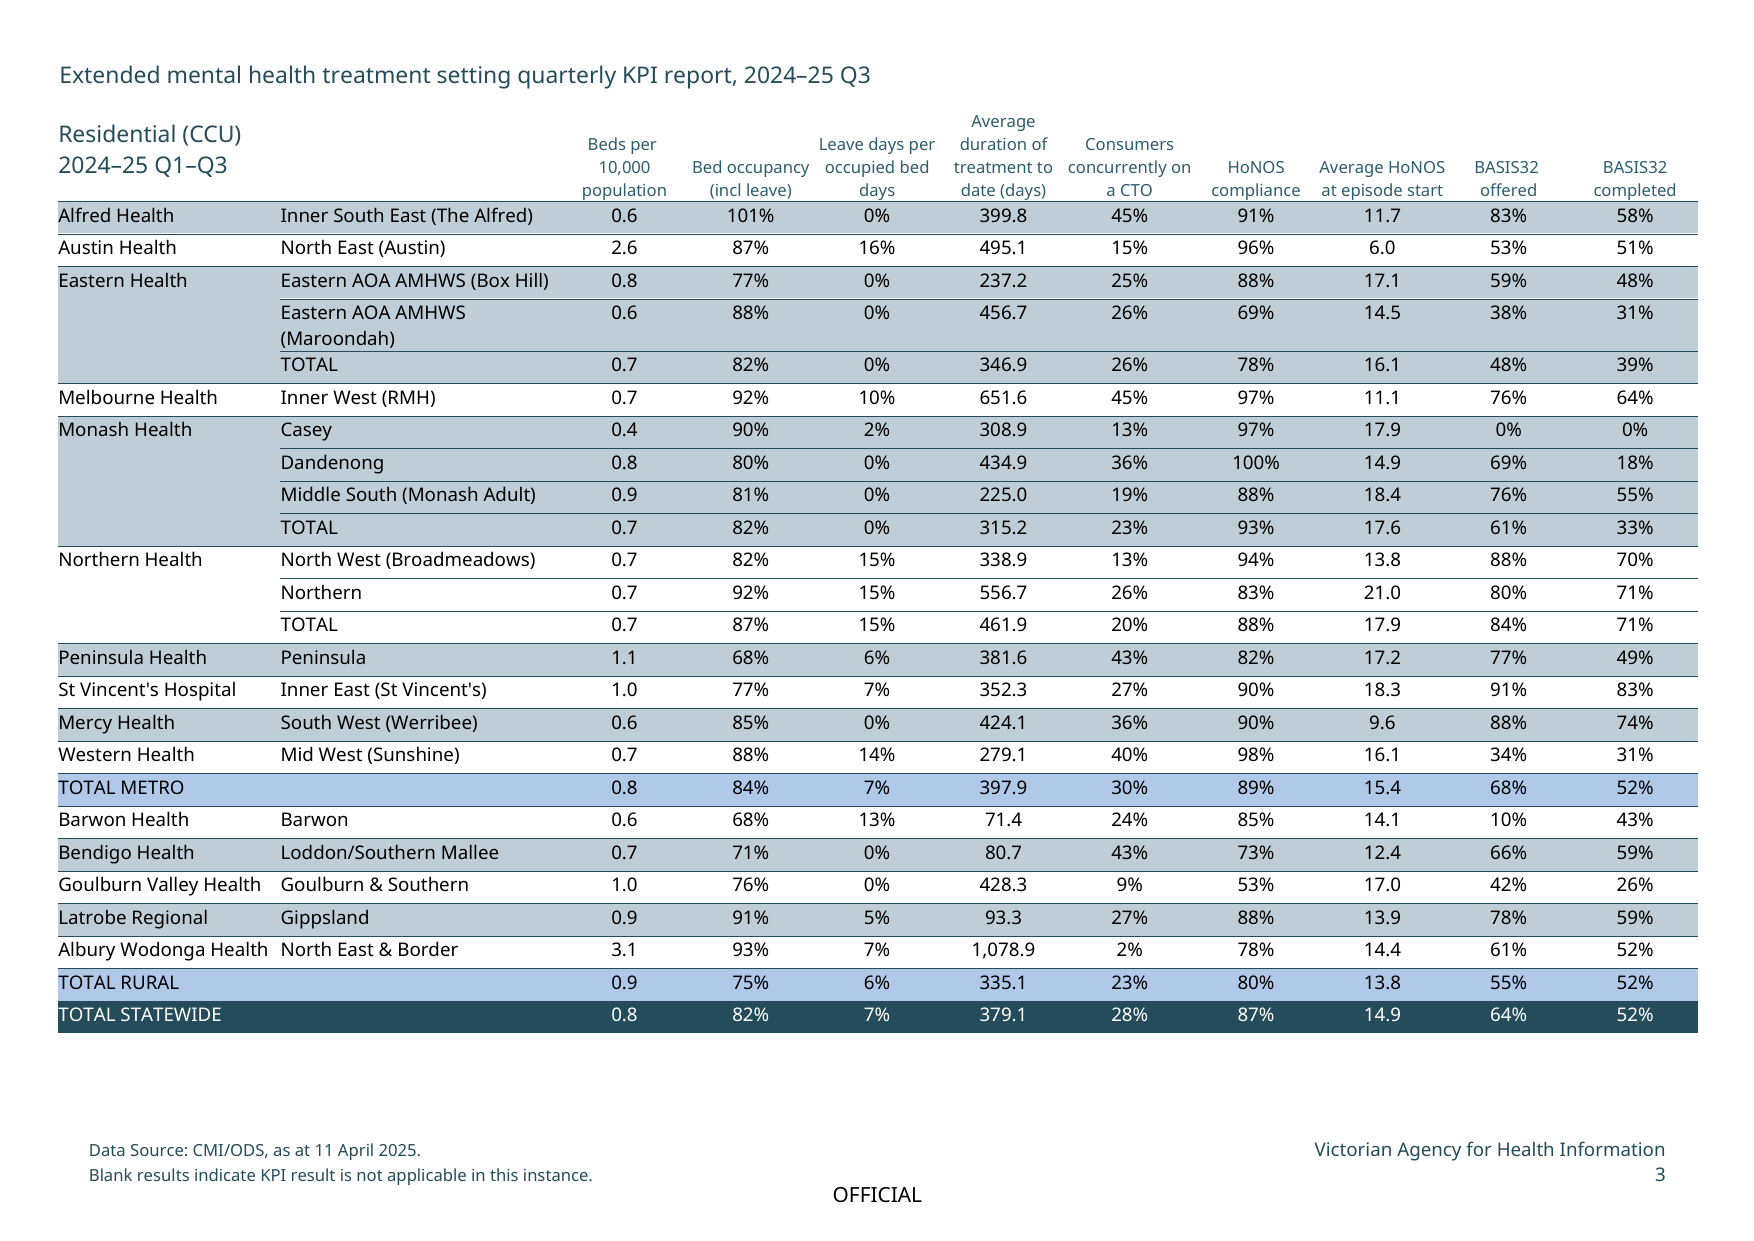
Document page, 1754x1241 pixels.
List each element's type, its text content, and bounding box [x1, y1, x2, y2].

table_cell 15% [814, 547, 940, 578]
table_cell 28% [1066, 1002, 1193, 1033]
table_cell 0.9 [561, 969, 687, 1001]
table_cell 23% [1066, 969, 1193, 1001]
table_cell Eastern Health [58, 267, 280, 383]
table_cell 77% [687, 677, 814, 708]
table_cell 85% [687, 709, 814, 741]
table_cell 397.9 [940, 774, 1066, 806]
table_cell 52% [1572, 1002, 1698, 1033]
table_cell 100% [1193, 449, 1319, 481]
table_cell 59% [1572, 839, 1698, 871]
table_cell 0% [814, 449, 940, 481]
table_cell 6.0 [1319, 235, 1445, 266]
table_cell 82% [687, 514, 814, 546]
table_cell 71.4 [940, 807, 1066, 838]
table_cell Peninsula Health [58, 644, 280, 676]
table_cell Peninsula [280, 644, 561, 676]
table_cell 90% [687, 417, 814, 448]
table_cell Inner East (St Vincent's) [280, 677, 561, 708]
table_cell 93.3 [940, 904, 1066, 936]
table_cell 48% [1572, 267, 1698, 298]
table_cell 13.8 [1319, 969, 1445, 1001]
table_cell 45% [1066, 384, 1193, 416]
table_cell 42% [1445, 872, 1572, 903]
table_cell 27% [1066, 904, 1193, 936]
table_cell 21.0 [1319, 579, 1445, 611]
table_header HoNOS compliance [1193, 90, 1319, 201]
table_cell 352.3 [940, 677, 1066, 708]
table_cell 434.9 [940, 449, 1066, 481]
table_cell 73% [1193, 839, 1319, 871]
table_header BASIS32 completed [1572, 90, 1698, 201]
table_cell 0.7 [561, 547, 687, 578]
table_cell 0.7 [561, 839, 687, 871]
table_cell 461.9 [940, 612, 1066, 643]
table_cell Monash Health [58, 417, 280, 546]
table_cell 88% [1445, 709, 1572, 741]
table_cell 40% [1066, 742, 1193, 773]
table_cell Loddon/Southern Mallee [280, 839, 561, 871]
table_cell 55% [1572, 482, 1698, 513]
table_cell 335.1 [940, 969, 1066, 1001]
table_cell Eastern AOA AMHWS (Box Hill) [280, 267, 561, 298]
table_cell Inner West (RMH) [280, 384, 561, 416]
table_cell Barwon [280, 807, 561, 838]
table_cell 76% [1445, 384, 1572, 416]
table_cell 53% [1193, 872, 1319, 903]
table_cell 14% [814, 742, 940, 773]
table_cell [280, 969, 561, 1001]
table_cell 36% [1066, 709, 1193, 741]
table_cell 0.6 [561, 300, 687, 351]
table_cell 225.0 [940, 482, 1066, 513]
table_cell 0.4 [561, 417, 687, 448]
table_cell 0.6 [561, 807, 687, 838]
table_cell 53% [1445, 235, 1572, 266]
table_cell Western Health [58, 742, 280, 773]
table_cell 7% [814, 677, 940, 708]
table_cell 68% [687, 644, 814, 676]
table_cell 31% [1572, 742, 1698, 773]
table_cell 69% [1445, 449, 1572, 481]
table_cell North East & Border [280, 937, 561, 968]
table_cell TOTAL [280, 612, 561, 643]
table_cell 23% [1066, 514, 1193, 546]
table_header Beds per 10,000 population [561, 90, 687, 201]
table_cell 18% [1572, 449, 1698, 481]
table_cell 26% [1066, 579, 1193, 611]
table_cell Northern [280, 579, 561, 611]
table_cell Latrobe Regional [58, 904, 280, 936]
table_cell 88% [1193, 267, 1319, 298]
table_cell 74% [1572, 709, 1698, 741]
table_cell 1,078.9 [940, 937, 1066, 968]
table_cell 49% [1572, 644, 1698, 676]
table_cell 51% [1572, 235, 1698, 266]
table_cell 381.6 [940, 644, 1066, 676]
table_cell 17.2 [1319, 644, 1445, 676]
table_cell 11.7 [1319, 202, 1445, 233]
table_cell 87% [687, 235, 814, 266]
table_cell 61% [1445, 937, 1572, 968]
table_cell 59% [1572, 904, 1698, 936]
table_cell 20% [1066, 612, 1193, 643]
table_cell 16.1 [1319, 352, 1445, 383]
table_cell 78% [1193, 937, 1319, 968]
table_cell 0.7 [561, 612, 687, 643]
table_cell 6% [814, 644, 940, 676]
table_cell 15% [814, 612, 940, 643]
table_cell 78% [1445, 904, 1572, 936]
table_cell [280, 1002, 561, 1033]
table_cell Gippsland [280, 904, 561, 936]
table_cell 88% [687, 300, 814, 351]
table_cell TOTAL METRO [58, 774, 280, 806]
table_cell 0% [1572, 417, 1698, 448]
table_cell Alfred Health [58, 202, 280, 233]
table_cell 0.7 [561, 579, 687, 611]
table_cell 52% [1572, 774, 1698, 806]
table_cell North West (Broadmeadows) [280, 547, 561, 578]
table_cell 90% [1193, 677, 1319, 708]
table_cell 0% [814, 352, 940, 383]
table_cell 48% [1445, 352, 1572, 383]
table_cell 68% [1445, 774, 1572, 806]
table_cell 91% [687, 904, 814, 936]
table_cell 12.4 [1319, 839, 1445, 871]
table_cell 76% [687, 872, 814, 903]
table_cell 15% [814, 579, 940, 611]
table_cell 88% [1193, 482, 1319, 513]
table_cell 101% [687, 202, 814, 233]
table_cell 82% [1193, 644, 1319, 676]
table_cell 88% [1193, 904, 1319, 936]
table_cell 88% [1445, 547, 1572, 578]
table_cell 0% [814, 202, 940, 233]
table_cell 14.4 [1319, 937, 1445, 968]
table_cell 379.1 [940, 1002, 1066, 1033]
table_cell 0.8 [561, 1002, 687, 1033]
table_cell 0% [814, 709, 940, 741]
table_cell 0.9 [561, 904, 687, 936]
table_header Residential (CCU) 2024–25 Q1–Q3 [58, 90, 561, 201]
table_cell 14.9 [1319, 449, 1445, 481]
table_cell 9% [1066, 872, 1193, 903]
table_cell 16% [814, 235, 940, 266]
table_cell 55% [1445, 969, 1572, 1001]
table_cell 89% [1193, 774, 1319, 806]
table_cell 315.2 [940, 514, 1066, 546]
table_cell 16.1 [1319, 742, 1445, 773]
table_cell 58% [1572, 202, 1698, 233]
table_cell 0.8 [561, 267, 687, 298]
table_cell 78% [1193, 352, 1319, 383]
table_cell TOTAL [280, 352, 561, 383]
table_cell 96% [1193, 235, 1319, 266]
table_cell 1.1 [561, 644, 687, 676]
table_cell 14.9 [1319, 1002, 1445, 1033]
table_cell Middle South (Monash Adult) [280, 482, 561, 513]
table_cell 64% [1572, 384, 1698, 416]
table_cell 1.0 [561, 872, 687, 903]
table_cell 0% [814, 482, 940, 513]
table_cell 83% [1572, 677, 1698, 708]
table_cell 25% [1066, 267, 1193, 298]
table_cell 26% [1066, 352, 1193, 383]
table_cell 424.1 [940, 709, 1066, 741]
table_cell 52% [1572, 969, 1698, 1001]
table_cell 13.8 [1319, 547, 1445, 578]
table_cell Northern Health [58, 547, 280, 643]
table_cell Melbourne Health [58, 384, 280, 416]
table_cell Goulburn & Southern [280, 872, 561, 903]
table_cell 308.9 [940, 417, 1066, 448]
table_cell 34% [1445, 742, 1572, 773]
table_cell 13% [1066, 547, 1193, 578]
table_cell TOTAL RURAL [58, 969, 280, 1001]
table_cell 75% [687, 969, 814, 1001]
table_cell 13% [1066, 417, 1193, 448]
table_cell 2% [1066, 937, 1193, 968]
table_cell 9.6 [1319, 709, 1445, 741]
table_cell 7% [814, 1002, 940, 1033]
table_cell 0.8 [561, 774, 687, 806]
table_cell Goulburn Valley Health [58, 872, 280, 903]
table_cell 81% [687, 482, 814, 513]
table_cell Casey [280, 417, 561, 448]
table_cell 87% [687, 612, 814, 643]
table_cell Mid West (Sunshine) [280, 742, 561, 773]
table_cell 88% [1193, 612, 1319, 643]
table_cell 0% [814, 872, 940, 903]
table_cell 43% [1066, 839, 1193, 871]
table_cell 14.5 [1319, 300, 1445, 351]
table_cell 346.9 [940, 352, 1066, 383]
table_cell Albury Wodonga Health [58, 937, 280, 968]
table_cell 94% [1193, 547, 1319, 578]
table_cell 87% [1193, 1002, 1319, 1033]
table_cell TOTAL STATEWIDE [58, 1002, 280, 1033]
table_cell Barwon Health [58, 807, 280, 838]
table_cell 0.9 [561, 482, 687, 513]
table_cell 31% [1572, 300, 1698, 351]
table_cell 17.9 [1319, 417, 1445, 448]
table_cell 97% [1193, 384, 1319, 416]
table_cell 0.7 [561, 352, 687, 383]
table_header Consumers concurrently on a CTO [1066, 90, 1193, 201]
table_cell 17.9 [1319, 612, 1445, 643]
table_cell 26% [1572, 872, 1698, 903]
table_cell 88% [687, 742, 814, 773]
table_cell 15% [1066, 235, 1193, 266]
table_cell 279.1 [940, 742, 1066, 773]
table_cell 84% [687, 774, 814, 806]
table_cell 92% [687, 384, 814, 416]
table_cell 18.4 [1319, 482, 1445, 513]
table_cell 77% [1445, 644, 1572, 676]
table_cell 90% [1193, 709, 1319, 741]
table_cell Eastern AOA AMHWS (Maroondah) [280, 300, 561, 351]
table_cell 2% [814, 417, 940, 448]
table_cell South West (Werribee) [280, 709, 561, 741]
table_cell 84% [1445, 612, 1572, 643]
table_cell 6% [814, 969, 940, 1001]
table_cell 0.6 [561, 202, 687, 233]
table_cell 17.6 [1319, 514, 1445, 546]
table_cell 18.3 [1319, 677, 1445, 708]
table_cell 7% [814, 937, 940, 968]
table_cell 45% [1066, 202, 1193, 233]
table_header Average duration of treatment to date (days) [940, 90, 1066, 201]
table_cell 237.2 [940, 267, 1066, 298]
table_cell 77% [687, 267, 814, 298]
table_cell 59% [1445, 267, 1572, 298]
table_cell 428.3 [940, 872, 1066, 903]
table_cell 0.8 [561, 449, 687, 481]
table_cell 80% [687, 449, 814, 481]
table_cell North East (Austin) [280, 235, 561, 266]
table_cell 82% [687, 352, 814, 383]
table_cell 0% [814, 514, 940, 546]
table_cell 399.8 [940, 202, 1066, 233]
table_cell 92% [687, 579, 814, 611]
table_cell 66% [1445, 839, 1572, 871]
table_cell 13% [814, 807, 940, 838]
table_cell 93% [1193, 514, 1319, 546]
table_cell 36% [1066, 449, 1193, 481]
table_cell 0.7 [561, 384, 687, 416]
table_cell 82% [687, 547, 814, 578]
table_cell 61% [1445, 514, 1572, 546]
table_cell 19% [1066, 482, 1193, 513]
table_cell 68% [687, 807, 814, 838]
table_cell 17.0 [1319, 872, 1445, 903]
table_cell 5% [814, 904, 940, 936]
table_cell 495.1 [940, 235, 1066, 266]
table_cell 98% [1193, 742, 1319, 773]
table_cell 93% [687, 937, 814, 968]
table_cell 13.9 [1319, 904, 1445, 936]
table_cell 15.4 [1319, 774, 1445, 806]
table_cell 83% [1445, 202, 1572, 233]
table_cell 82% [687, 1002, 814, 1033]
table_cell 33% [1572, 514, 1698, 546]
table_cell Austin Health [58, 235, 280, 266]
table_cell 0% [814, 300, 940, 351]
table_cell 70% [1572, 547, 1698, 578]
table_cell 0.7 [561, 742, 687, 773]
table_cell 0% [814, 839, 940, 871]
table_cell 80% [1445, 579, 1572, 611]
table_cell 71% [687, 839, 814, 871]
table_header BASIS32 offered [1445, 90, 1572, 201]
table_cell 11.1 [1319, 384, 1445, 416]
table_cell 17.1 [1319, 267, 1445, 298]
table_header Leave days per occupied bed days [814, 90, 940, 201]
table_cell TOTAL [280, 514, 561, 546]
table_cell 338.9 [940, 547, 1066, 578]
table_cell 80% [1193, 969, 1319, 1001]
table_cell 0% [814, 267, 940, 298]
table_cell 43% [1066, 644, 1193, 676]
table_cell 91% [1193, 202, 1319, 233]
table_cell 10% [1445, 807, 1572, 838]
table_cell 97% [1193, 417, 1319, 448]
table_cell 3.1 [561, 937, 687, 968]
table_cell Bendigo Health [58, 839, 280, 871]
table_cell St Vincent's Hospital [58, 677, 280, 708]
table_cell 52% [1572, 937, 1698, 968]
table_cell 456.7 [940, 300, 1066, 351]
table_cell 7% [814, 774, 940, 806]
table_cell 556.7 [940, 579, 1066, 611]
table_cell Dandenong [280, 449, 561, 481]
table_cell [280, 774, 561, 806]
table_cell 39% [1572, 352, 1698, 383]
table_cell 71% [1572, 579, 1698, 611]
table_cell 80.7 [940, 839, 1066, 871]
table_cell 0.7 [561, 514, 687, 546]
table_cell 64% [1445, 1002, 1572, 1033]
table_cell 27% [1066, 677, 1193, 708]
table_cell 30% [1066, 774, 1193, 806]
table_cell 76% [1445, 482, 1572, 513]
table_header Average HoNOS at episode start [1319, 90, 1445, 201]
table_cell 10% [814, 384, 940, 416]
table_cell 91% [1445, 677, 1572, 708]
table_cell 26% [1066, 300, 1193, 351]
table_cell 1.0 [561, 677, 687, 708]
table_header Bed occupancy (incl leave) [687, 90, 814, 201]
table_cell 83% [1193, 579, 1319, 611]
table_cell 24% [1066, 807, 1193, 838]
table_cell 69% [1193, 300, 1319, 351]
table_cell 38% [1445, 300, 1572, 351]
table_cell 651.6 [940, 384, 1066, 416]
table_cell 43% [1572, 807, 1698, 838]
table_cell 0% [1445, 417, 1572, 448]
table_cell Mercy Health [58, 709, 280, 741]
table_cell Inner South East (The Alfred) [280, 202, 561, 233]
table_cell 0.6 [561, 709, 687, 741]
table_cell 85% [1193, 807, 1319, 838]
table_cell 14.1 [1319, 807, 1445, 838]
table_cell 71% [1572, 612, 1698, 643]
table_cell 2.6 [561, 235, 687, 266]
